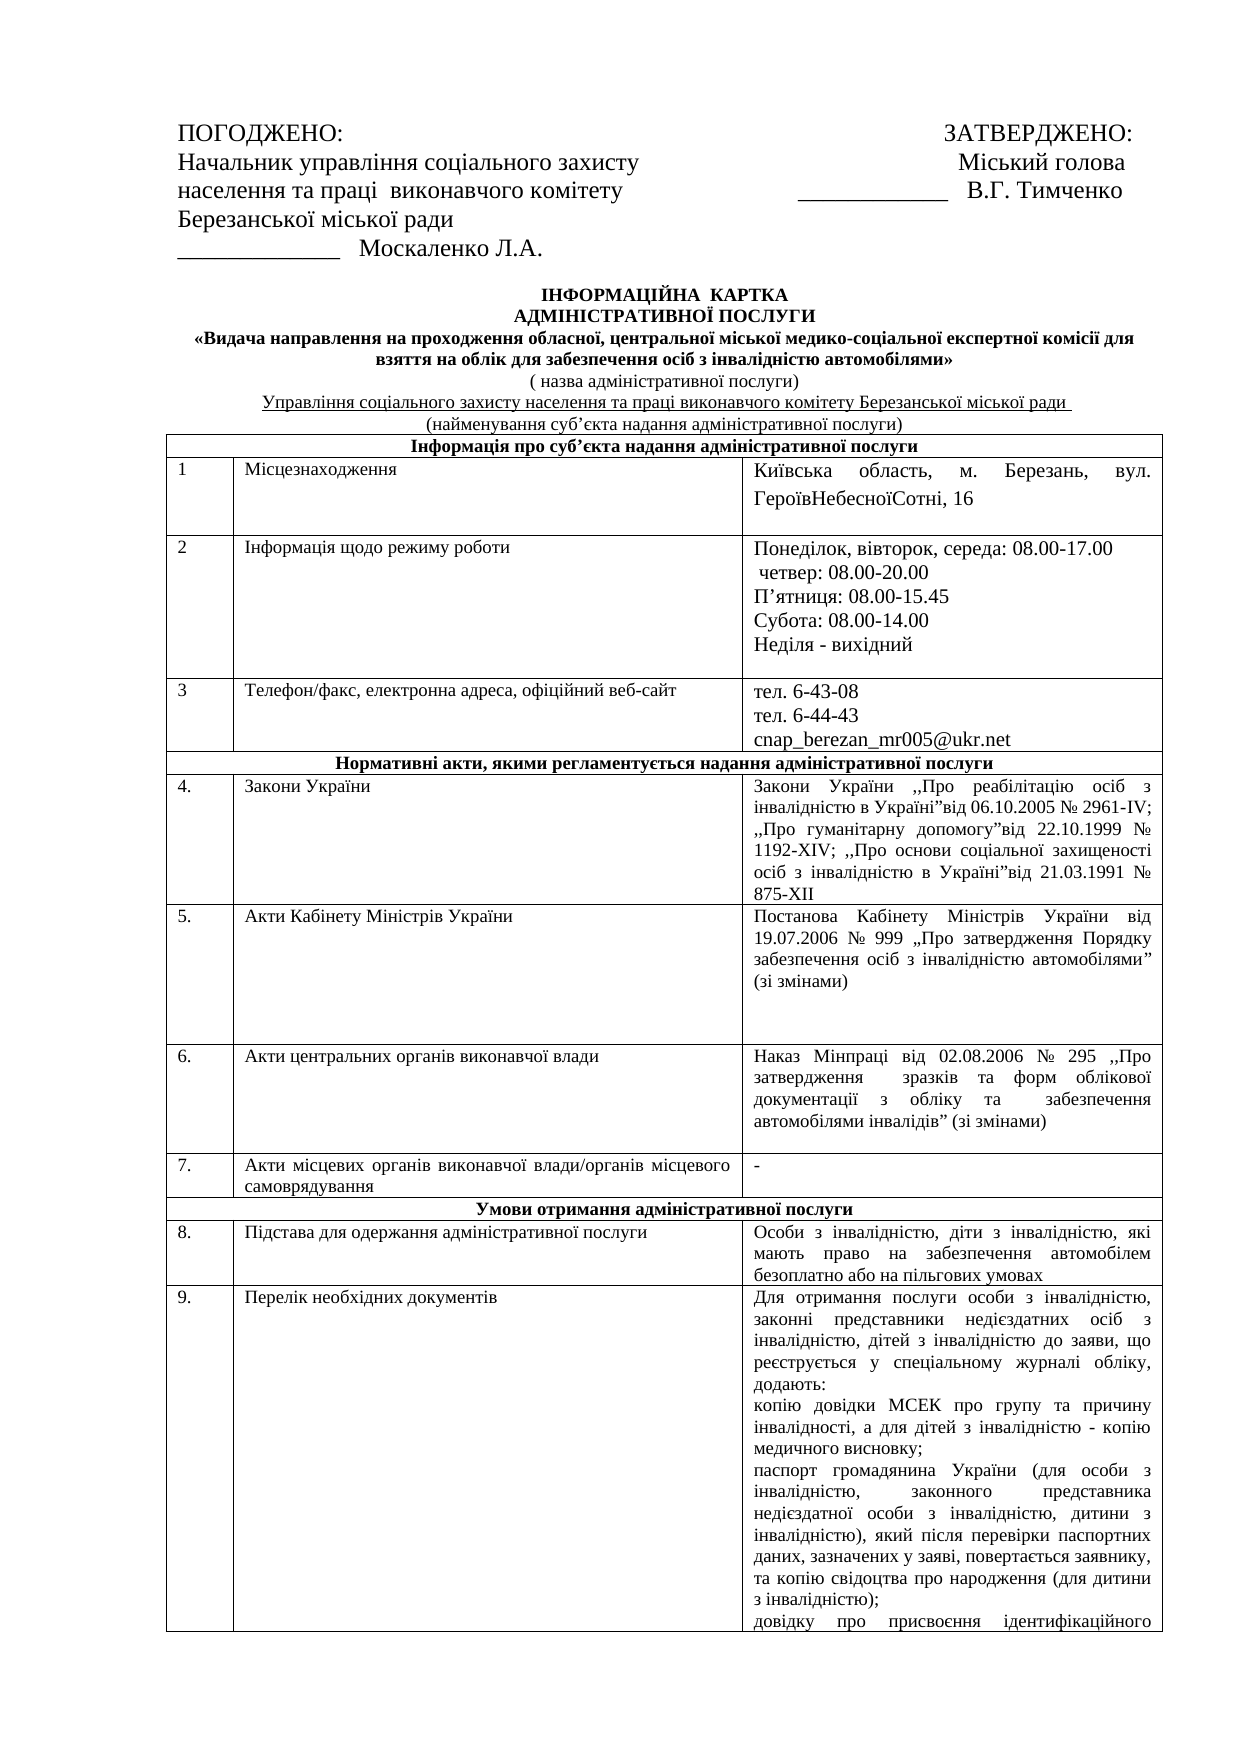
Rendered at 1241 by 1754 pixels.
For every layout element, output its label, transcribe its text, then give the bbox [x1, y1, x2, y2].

table_cell 8. [167, 1221, 233, 1285]
table_cell Закони України [234, 775, 742, 904]
table_cell Нормативні акти, якими регламентується надання адміністративної послуги [167, 752, 1162, 773]
table_cell Наказ Мінпраці від 02.08.2006 № 295 ,,Про затвердження зразків та форм облікової документації з обліку та забезпечення автомобілями інвалідів” (зі змінами) [743, 1045, 1162, 1153]
table_cell Акти місцевих органів виконавчої влади/органів місцевого самоврядування [234, 1154, 742, 1197]
table_cell Інформація щодо режиму роботи [234, 536, 742, 678]
table_cell 5. [167, 905, 233, 1044]
table_cell Телефон/факс, електронна адреса, офіційний веб-сайт [234, 679, 742, 751]
text _____________ Москаленко Л.А. [177, 233, 1152, 262]
text Управління соціального захисту населення та праці виконавчого комітету Березанської міської ради [177, 391, 1152, 413]
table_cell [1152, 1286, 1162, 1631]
table_cell Акти Кабінету Міністрів України [234, 905, 742, 1044]
table_cell Акти центральних органів виконавчої влади [234, 1045, 742, 1153]
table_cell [234, 1286, 742, 1631]
table_cell Київська область, м. Березань, вул. ГероївНебесноїСотні, 16 [743, 458, 1162, 535]
text Начальник управління соціального захисту Міський голова [177, 147, 1152, 176]
table_cell Закони України ,,Про реабілітацію осіб з інвалідністю в Україні”від 06.10.2005 № 2961-IV; ,,Про гуманітарну допомогу”від 22.10.1999 № 1192-XIV; ,,Про основи соціальної захищеності осіб з інвалідністю в Україні”від 21.03.1991 № 875-XII [743, 775, 1162, 904]
table_cell 9. [167, 1286, 233, 1631]
text ( назва адміністративної послуги) [177, 370, 1152, 391]
text (найменування суб’єкта надання адміністративної послуги) [177, 413, 1152, 434]
text ПОГОДЖЕНО: ЗАТВЕРДЖЕНО: [177, 118, 1152, 147]
text ІНФОРМАЦІЙНА КАРТКА [177, 283, 1152, 305]
table_cell 4. [167, 775, 233, 904]
table_cell Підстава для одержання адміністративної послуги [234, 1221, 742, 1285]
table_cell Умови отримання адміністративної послуги [167, 1198, 1162, 1219]
table_cell тел. 6-43-08 тел. 6-44-43 cnap_berezan_mr005@ukr.net [743, 679, 1162, 751]
table_cell 1 [167, 458, 233, 535]
table_cell Особи з інвалідністю, діти з інвалідністю, які мають право на забезпечення автомобілем безоплатно або на пільгових умовах [743, 1221, 1162, 1285]
table_cell - [743, 1154, 1162, 1197]
table_header Інформація про суб’єкта надання адміністративної послуги [167, 435, 1162, 457]
table_cell 2 [167, 536, 233, 678]
text «Видача направлення на проходження обласної, центральної міської медико-соціальної експертної комісії для взяття на облік для забезпечення осіб з інвалідністю автомобілями» [177, 327, 1152, 370]
table_cell Місцезнаходження [234, 458, 742, 535]
table_cell 6. [167, 1045, 233, 1153]
table_cell 3 [167, 679, 233, 751]
table_cell Понеділок, вівторок, середа: 08.00-17.00 четвер: 08.00-20.00 П’ятниця: 08.00-15.45 Субота: 08.00-14.00 Неділя - вихідний [743, 536, 1162, 678]
table_cell Постанова Кабінету Міністрів України від 19.07.2006 № 999 „Про затвердження Порядку забезпечення осіб з інвалідністю автомобілями” (зі змінами) [743, 905, 1162, 1044]
table_cell 7. [167, 1154, 233, 1197]
text АДМІНІСТРАТИВНОЇ ПОСЛУГИ [177, 305, 1152, 327]
text населення та праці виконавчого комітету ____________ В.Г. Тимченко [177, 176, 1152, 204]
text Березанської міської ради [177, 204, 1152, 233]
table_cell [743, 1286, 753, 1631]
